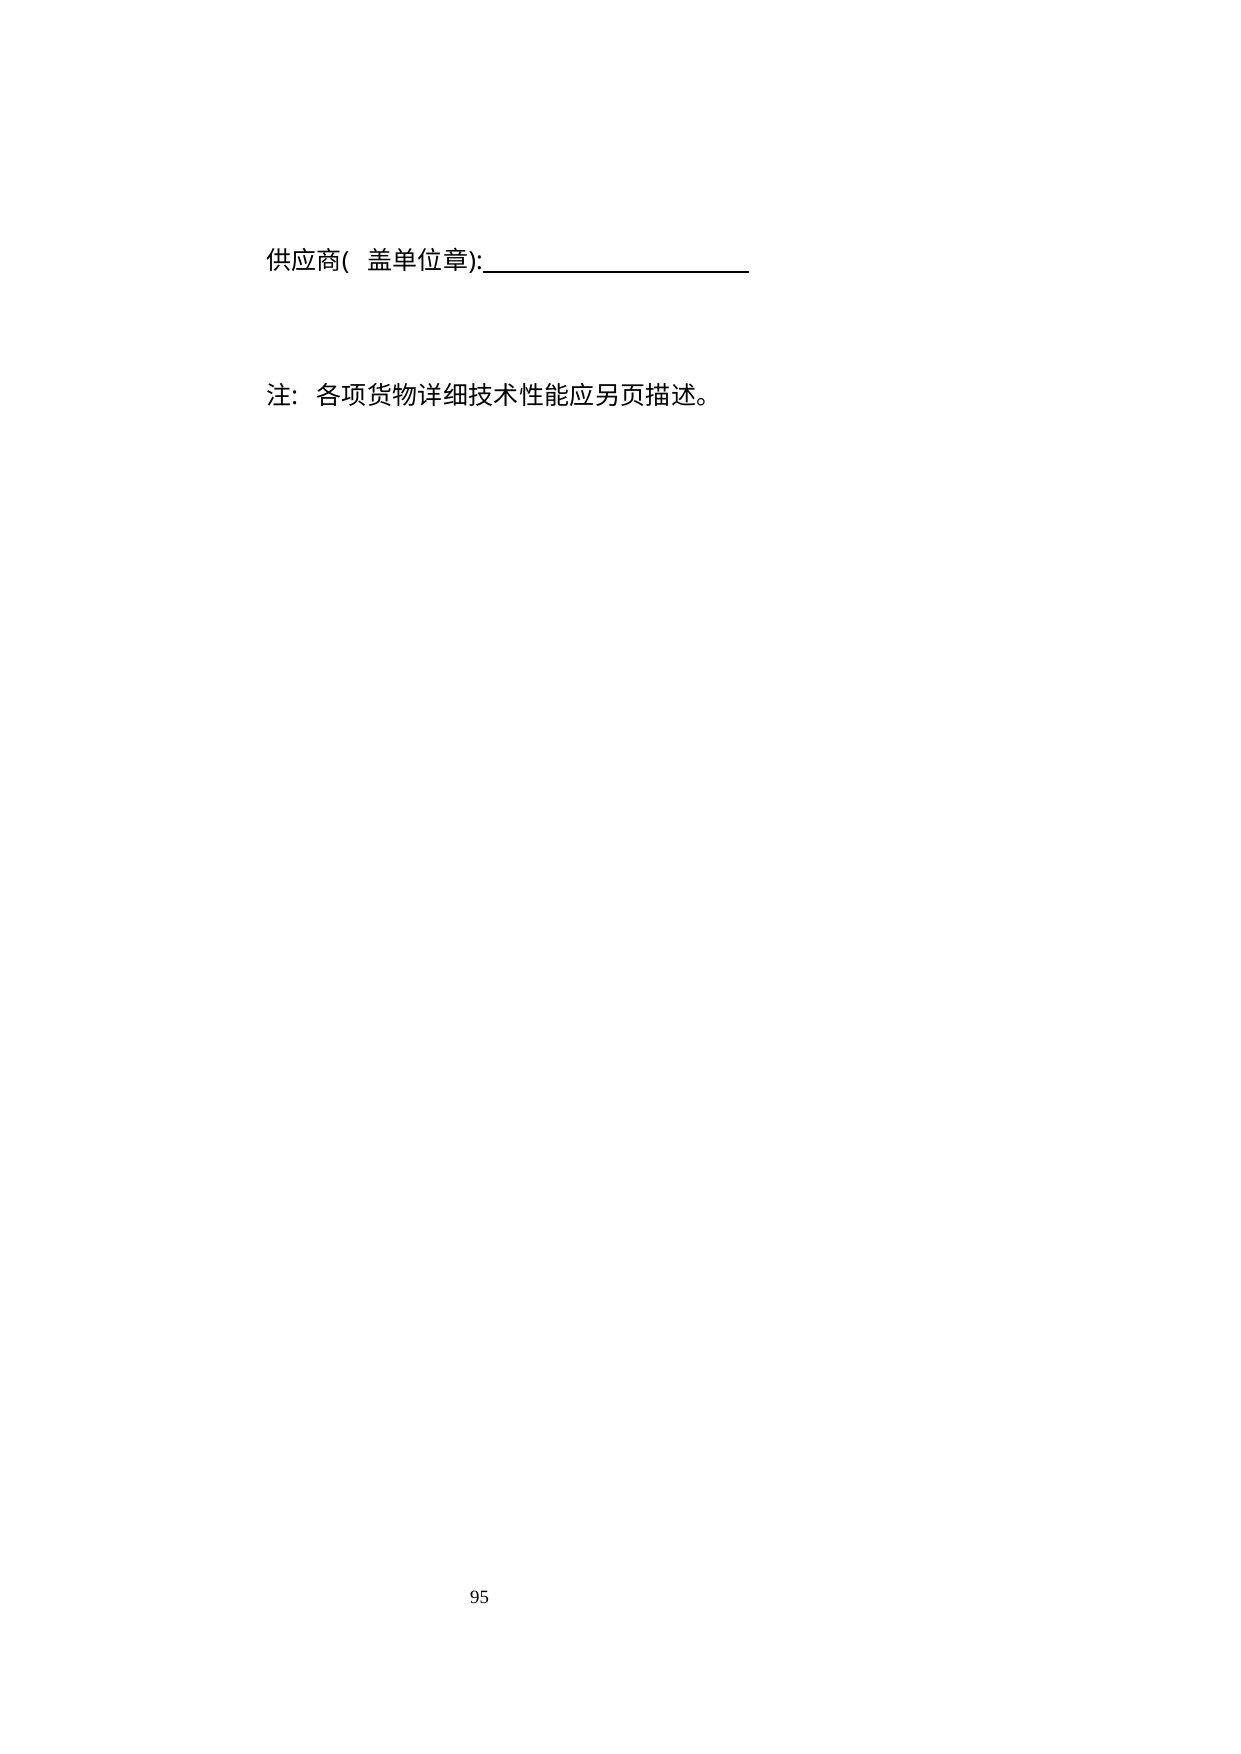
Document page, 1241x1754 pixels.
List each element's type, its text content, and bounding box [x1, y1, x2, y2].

text 注: 各项货物详细技术性能应另页描述。 [255, 360, 1050, 428]
text 供应商(盖单位章): [255, 225, 1050, 292]
